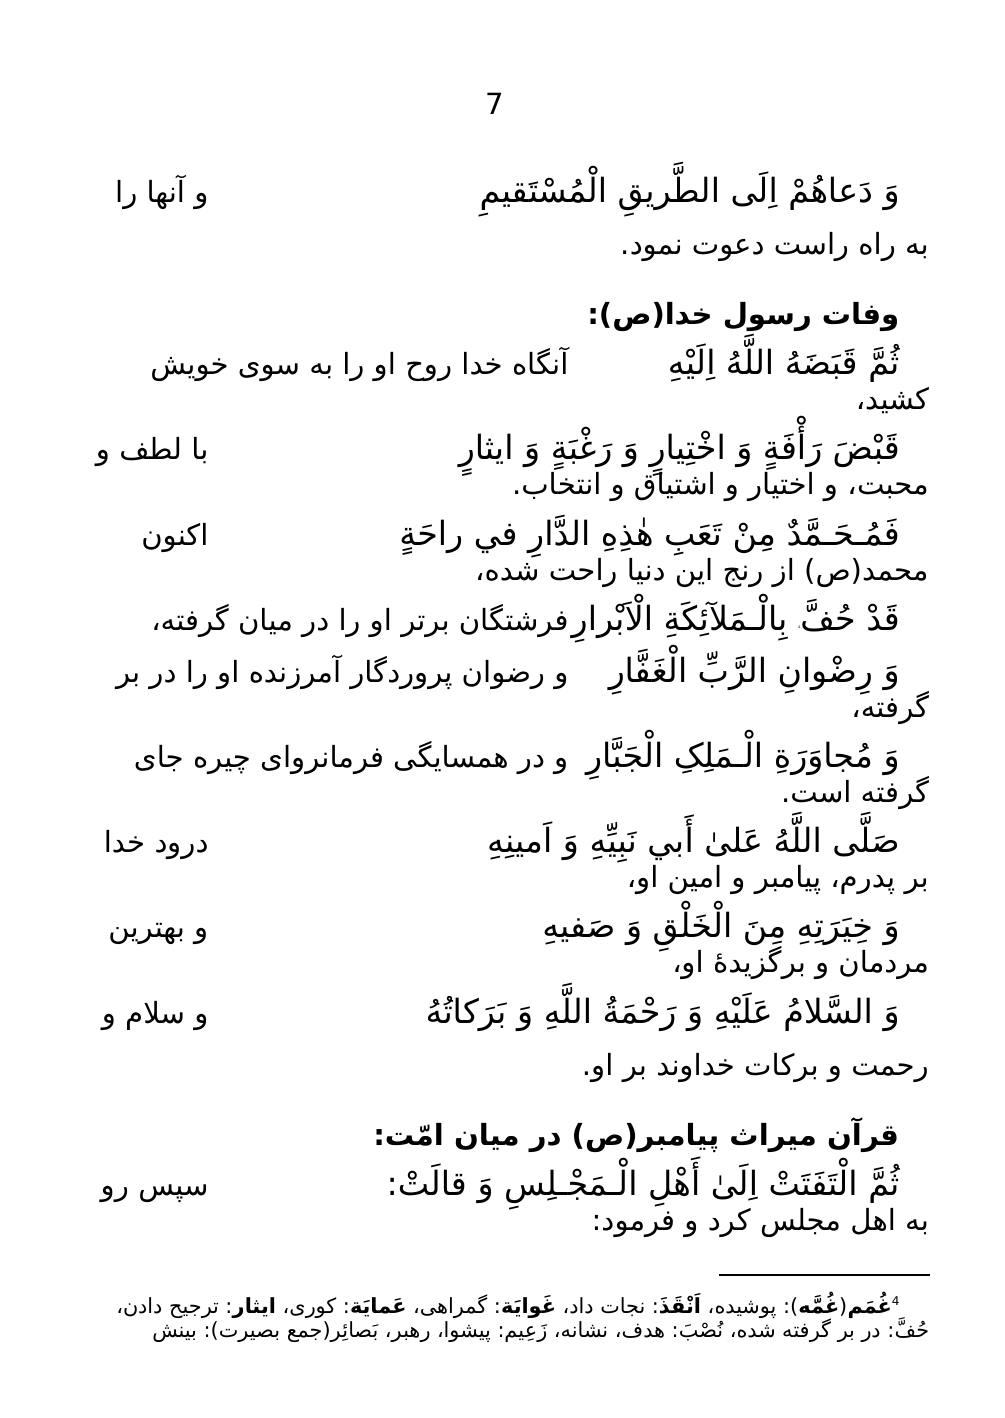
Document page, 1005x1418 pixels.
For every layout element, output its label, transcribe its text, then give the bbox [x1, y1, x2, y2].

text وَ رِضْوانِ الرَّبِّ الْغَفَّارِ و رضوان پروردگار آمرزنده او را در بر گرفته، [89, 651, 929, 724]
text قَبْضَ رَأْفَةٍ وَ اخْتِیارٍ وَ رَغْبَةٍ وَ ایثارٍ با لطف و محبت، و اختیار و اشتیاق و انتخاب. [89, 429, 929, 502]
text وَ مُجاوَرَةِ الْـمَلِکِ الْجَبَّارِ و در همسایگی فرمانروای چیره جای گرفته است. [89, 736, 929, 809]
text وَ دَعاهُمْ اِلَى الطَّریقِ الْمُسْتَقیمِ و آنها را به راه راست دعوت نمود. [89, 172, 929, 262]
text وَ السَّلامُ عَلَیْهِ وَ رَحْمَةُ اللَّهِ وَ بَرَکاتُهُ و سلام و رحمت و برکات خداوند بر او. [89, 992, 929, 1082]
subtitle وفات رسول خدا(ص): [89, 297, 929, 331]
text ثُمَّ الْتَفَتَتْ اِلَىٰ أَهْلِ الْـمَجْـلِسِ وَ قالَتْ: سپس رو به اهل مجلس کرد و فرمود: [89, 1164, 929, 1237]
subtitle قرآن میراث پیامبر(ص) در میان امّت: [89, 1118, 929, 1152]
text ثُمَّ قَبَضَهُ اللَّهُ اِلَیْهِ آنگاه خدا روح او را به سوی خویش کشید، [89, 344, 929, 417]
text صَلَّى اللَّهُ عَلیٰ أَبي نَبِیِّهِ وَ اَمینِهِ درود خدا بر پدرم، پیامبر و امین او، [89, 822, 929, 894]
text قَدْ حُفَّ بِالْـمَلآئِکَةِ الْاَبْرارِ فرشتگان برتر او را در میان گرفته، [89, 600, 929, 638]
text وَ خِیَرَتِهِ مِنَ الْخَلْقِ وَ صَفيهِ و بهترین مردمان و برگزیدۀ او، [89, 907, 929, 980]
text فَمُـحَـمَّدٌ مِنْ تَعَبِ هٰذِهِ الدَّارِ في راحَةٍ اکنون محمد(ص) از رنج این دنیا راحت شده، [89, 514, 929, 587]
